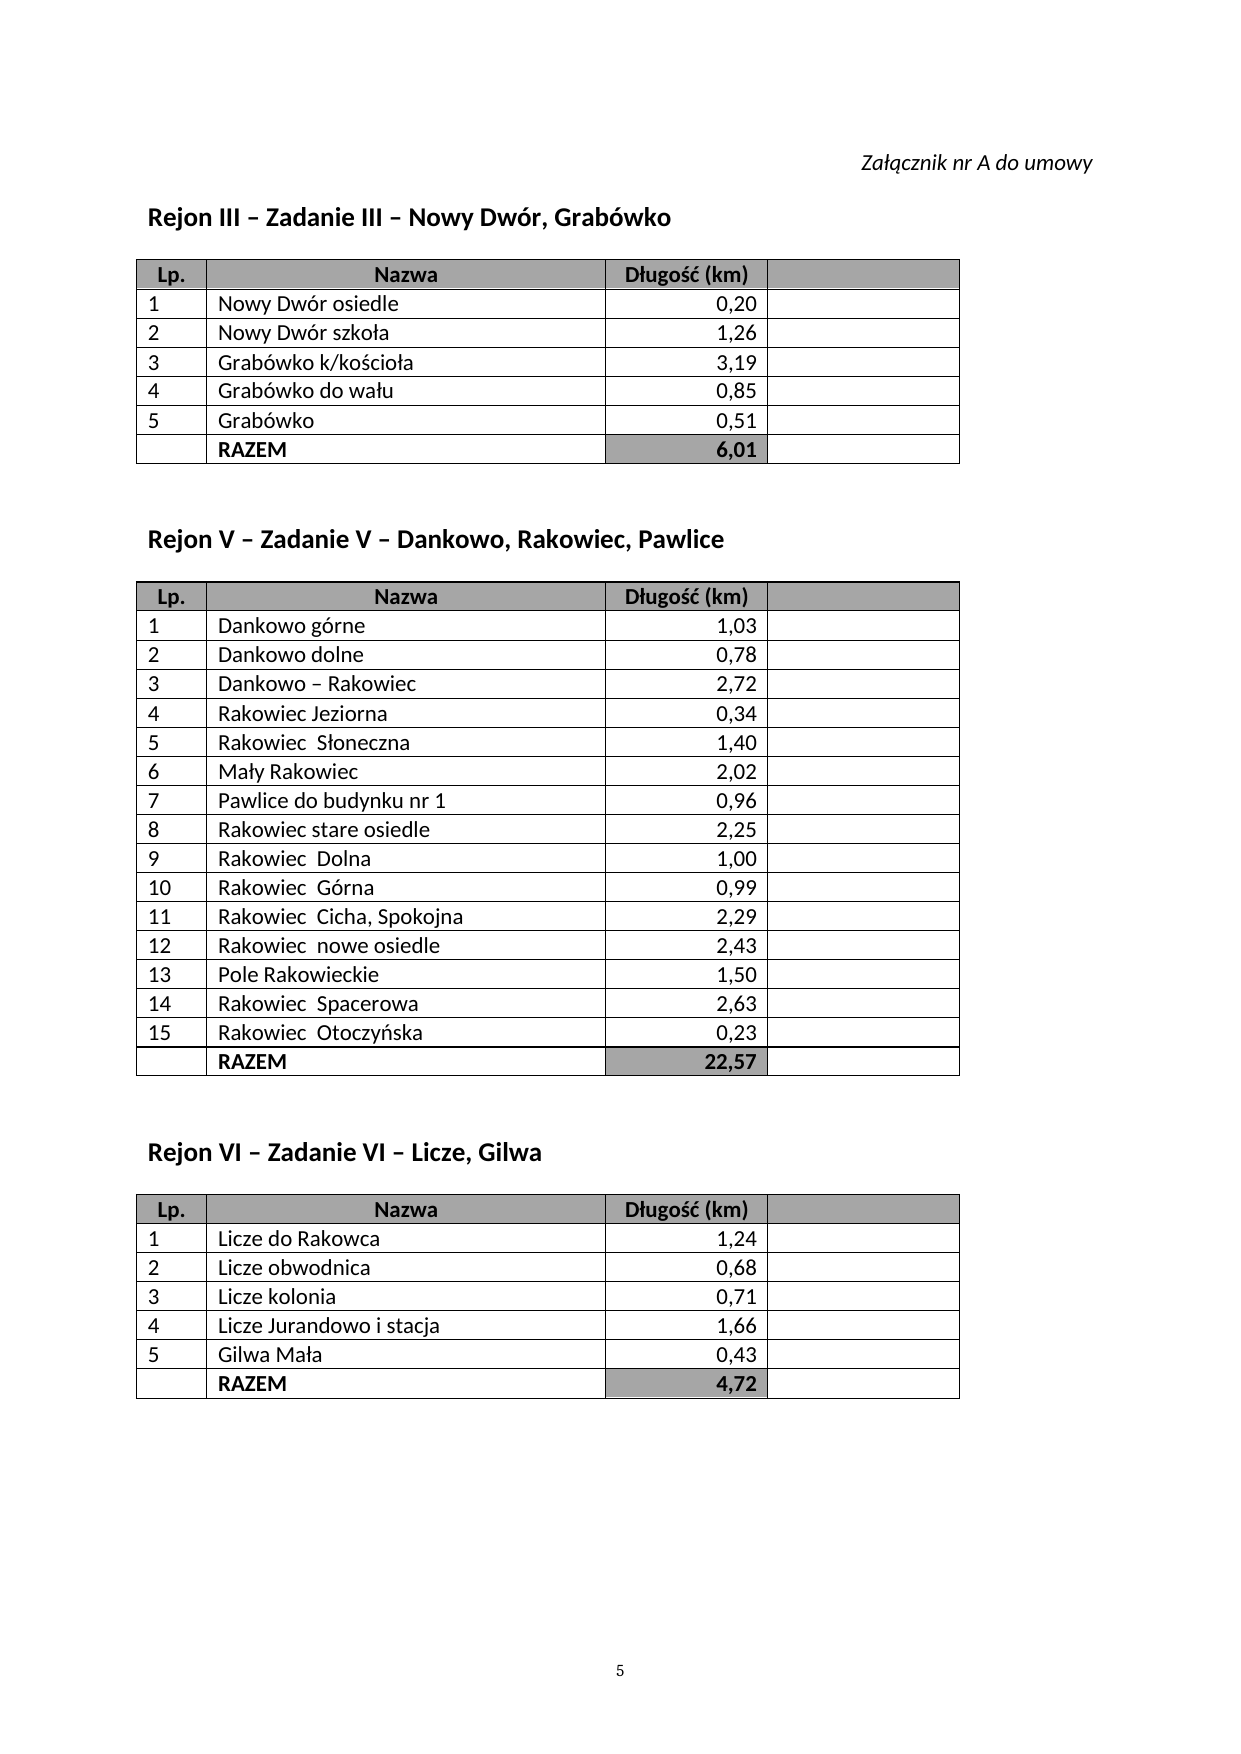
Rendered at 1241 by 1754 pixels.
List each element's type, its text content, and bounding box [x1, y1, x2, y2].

table_cell [768, 786, 959, 814]
table_cell [768, 873, 959, 901]
table_cell 4 [137, 377, 206, 405]
table_cell 0,78 [606, 641, 767, 668]
table_cell 2,43 [606, 931, 767, 959]
table_header [768, 260, 959, 288]
table_cell [768, 931, 959, 959]
table_cell RAZEM [207, 1048, 605, 1075]
table_cell Grabówko do wału [207, 377, 605, 405]
table_cell Rakowiec Górna [207, 873, 605, 901]
table_cell 4 [137, 1311, 206, 1339]
table_cell 6,01 [606, 435, 767, 463]
table_cell [768, 670, 959, 698]
text Załącznik nr A do umowy [148, 148, 1093, 176]
table_cell Dankowo górne [207, 611, 605, 639]
table_cell 0,68 [606, 1253, 767, 1281]
table_cell Rakowiec Słoneczna [207, 728, 605, 756]
table_cell 1 [137, 290, 206, 317]
table_cell [768, 815, 959, 843]
table_header [768, 583, 959, 610]
table_cell 2 [137, 1253, 206, 1281]
table_cell Licze kolonia [207, 1282, 605, 1310]
table_cell Dankowo – Rakowiec [207, 670, 605, 698]
table_cell 3 [137, 348, 206, 376]
table_cell Nowy Dwór osiedle [207, 290, 605, 317]
table_cell 9 [137, 844, 206, 872]
table_cell [137, 1048, 206, 1075]
table_cell 11 [137, 902, 206, 930]
table_cell 0,96 [606, 786, 767, 814]
table_cell 0,43 [606, 1340, 767, 1368]
table_cell 1 [137, 1224, 206, 1252]
table_cell Rakowiec stare osiedle [207, 815, 605, 843]
table_cell 2,02 [606, 757, 767, 785]
table_cell 1,50 [606, 960, 767, 988]
table_cell Nowy Dwór szkoła [207, 319, 605, 347]
table_cell Grabówko [207, 406, 605, 434]
table_cell [137, 435, 206, 463]
table_cell 2 [137, 319, 206, 347]
table_cell [768, 1369, 959, 1397]
table_cell Rakowiec Spacerowa [207, 989, 605, 1017]
table_cell [768, 435, 959, 463]
table_cell Pawlice do budynku nr 1 [207, 786, 605, 814]
table_header [768, 1195, 959, 1223]
table_cell 1,24 [606, 1224, 767, 1252]
table_cell [768, 1340, 959, 1368]
table_cell 2,72 [606, 670, 767, 698]
table_cell 1 [137, 611, 206, 639]
table_cell 12 [137, 931, 206, 959]
table_cell 1,26 [606, 319, 767, 347]
table_cell [768, 406, 959, 434]
table_cell [768, 1048, 959, 1075]
table_cell 0,85 [606, 377, 767, 405]
table_cell 2,63 [606, 989, 767, 1017]
table_cell 1,66 [606, 1311, 767, 1339]
table_cell [768, 1018, 959, 1046]
table_cell 0,23 [606, 1018, 767, 1046]
table_cell RAZEM [207, 1369, 605, 1397]
table_cell 0,51 [606, 406, 767, 434]
table_header Lp. [137, 260, 206, 288]
table_header Nazwa [207, 583, 605, 610]
table_cell 0,20 [606, 290, 767, 317]
table_cell Rakowiec nowe osiedle [207, 931, 605, 959]
table_cell 0,71 [606, 1282, 767, 1310]
table_cell [768, 377, 959, 405]
table_cell Rakowiec Cicha, Spokojna [207, 902, 605, 930]
table_cell [768, 757, 959, 785]
table_cell 6 [137, 757, 206, 785]
table_cell Grabówko k/kościoła [207, 348, 605, 376]
table_cell 5 [137, 406, 206, 434]
table_cell [768, 290, 959, 317]
text Rejon III – Zadanie III – Nowy Dwór, Grabówko [148, 201, 1093, 234]
table_cell [768, 844, 959, 872]
table_cell [768, 319, 959, 347]
table_cell Dankowo dolne [207, 641, 605, 668]
table_cell 10 [137, 873, 206, 901]
table_cell [768, 641, 959, 668]
table_cell 4,72 [606, 1369, 767, 1397]
table_cell 8 [137, 815, 206, 843]
table_cell Gilwa Mała [207, 1340, 605, 1368]
table_cell 0,34 [606, 699, 767, 727]
table_cell [768, 348, 959, 376]
table_cell Mały Rakowiec [207, 757, 605, 785]
table_cell [137, 1369, 206, 1397]
table_cell [768, 989, 959, 1017]
table_cell 1,00 [606, 844, 767, 872]
table_cell [768, 1253, 959, 1281]
table_header Lp. [137, 583, 206, 610]
table_cell [768, 1282, 959, 1310]
table_cell 2 [137, 641, 206, 668]
table_cell 1,03 [606, 611, 767, 639]
table_cell [768, 699, 959, 727]
text Rejon VI – Zadanie VI – Licze, Gilwa [148, 1135, 1093, 1168]
table_cell 4 [137, 699, 206, 727]
table_cell 0,99 [606, 873, 767, 901]
table_cell [768, 902, 959, 930]
table_cell [768, 960, 959, 988]
table_cell [768, 1224, 959, 1252]
table_cell 14 [137, 989, 206, 1017]
table_header Nazwa [207, 1195, 605, 1223]
table_cell [768, 611, 959, 639]
table_cell 2,25 [606, 815, 767, 843]
table_cell RAZEM [207, 435, 605, 463]
table_cell 2,29 [606, 902, 767, 930]
table_header Nazwa [207, 260, 605, 288]
table_cell [768, 728, 959, 756]
table_cell 3 [137, 1282, 206, 1310]
table_cell 15 [137, 1018, 206, 1046]
table_header Długość (km) [606, 583, 767, 610]
table_cell Licze do Rakowca [207, 1224, 605, 1252]
table_cell Rakowiec Jeziorna [207, 699, 605, 727]
table_header Długość (km) [606, 1195, 767, 1223]
table_cell 22,57 [606, 1048, 767, 1075]
table_cell 3,19 [606, 348, 767, 376]
table_cell 7 [137, 786, 206, 814]
table_cell 3 [137, 670, 206, 698]
table_cell 5 [137, 1340, 206, 1368]
table_header Lp. [137, 1195, 206, 1223]
table_cell Licze Jurandowo i stacja [207, 1311, 605, 1339]
table_header Długość (km) [606, 260, 767, 288]
text Rejon V – Zadanie V – Dankowo, Rakowiec, Pawlice [148, 523, 1093, 556]
table_cell Rakowiec Dolna [207, 844, 605, 872]
table_cell 13 [137, 960, 206, 988]
table_cell Pole Rakowieckie [207, 960, 605, 988]
table_cell Rakowiec Otoczyńska [207, 1018, 605, 1046]
table_cell Licze obwodnica [207, 1253, 605, 1281]
table_cell [768, 1311, 959, 1339]
table_cell 1,40 [606, 728, 767, 756]
table_cell 5 [137, 728, 206, 756]
